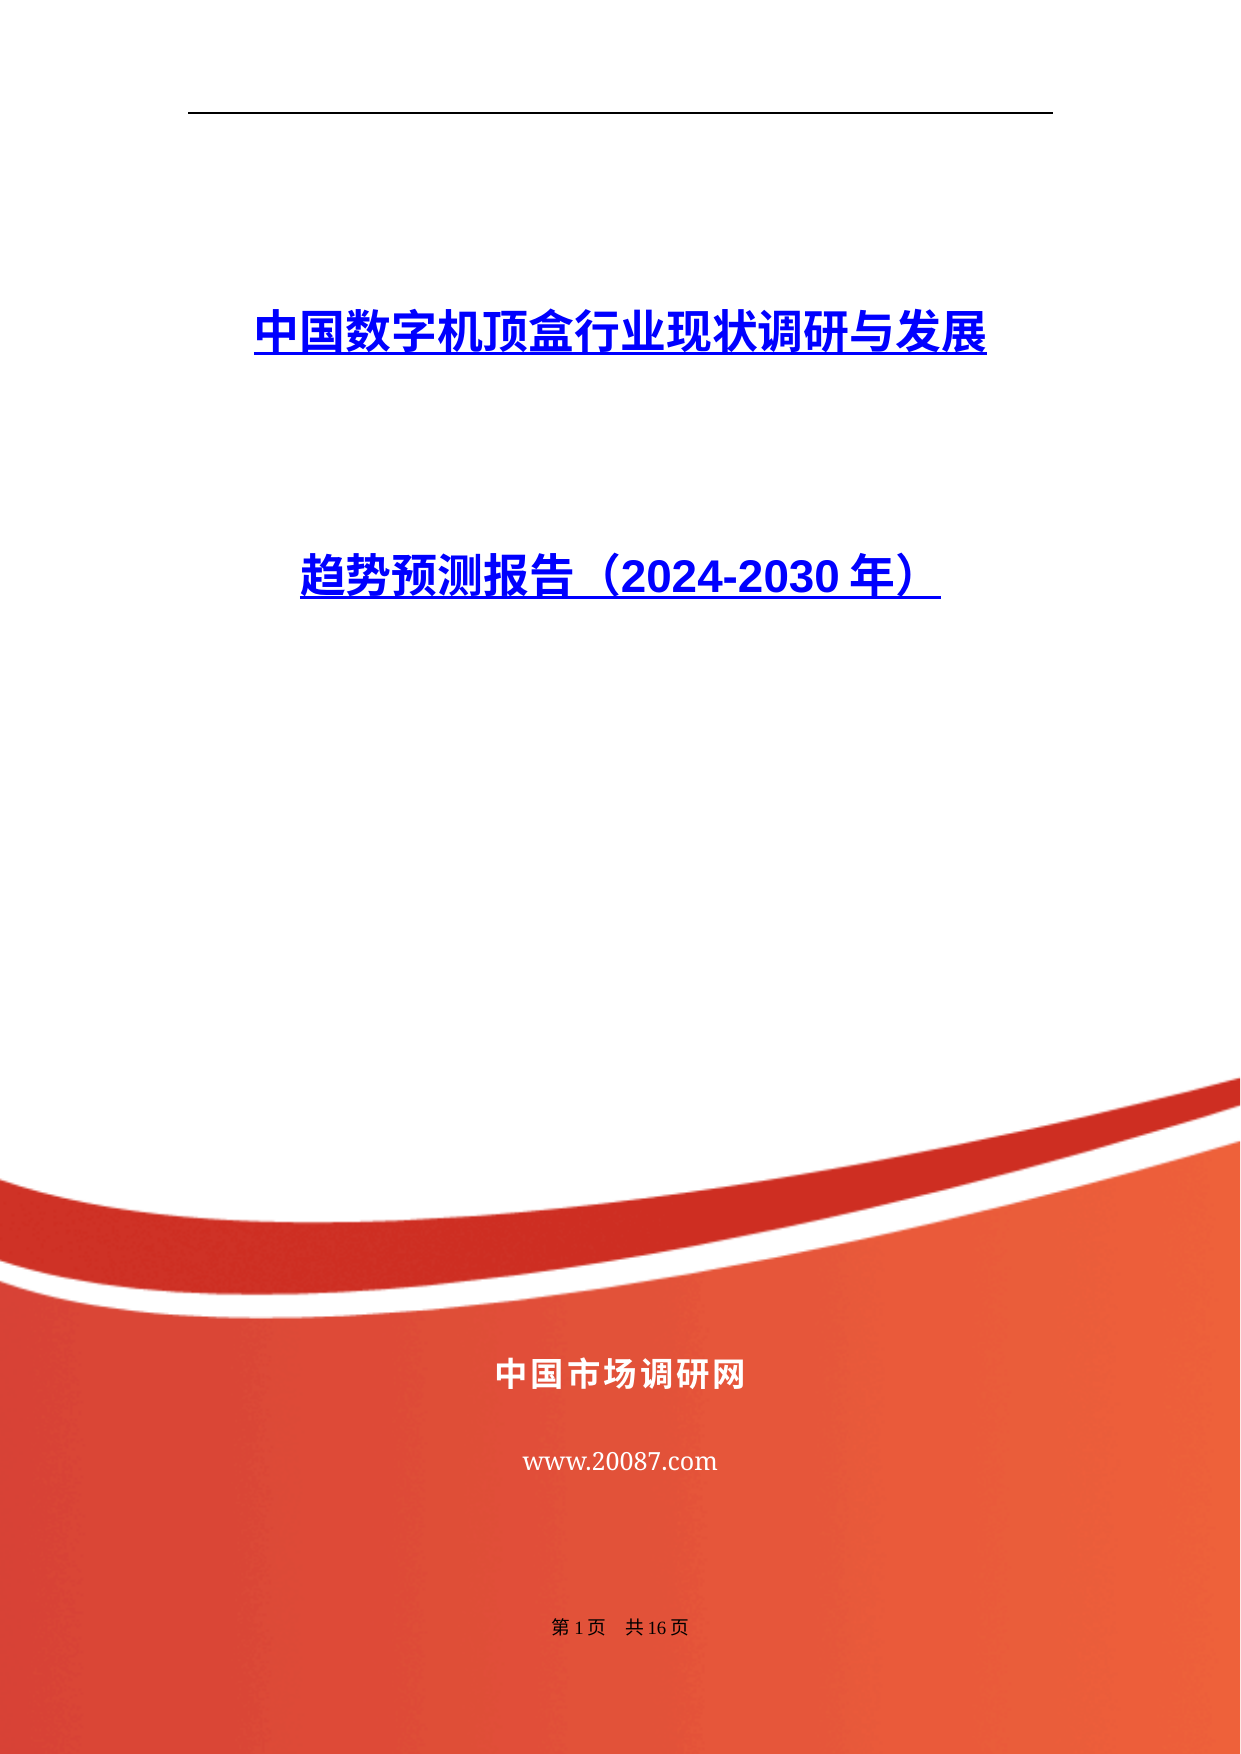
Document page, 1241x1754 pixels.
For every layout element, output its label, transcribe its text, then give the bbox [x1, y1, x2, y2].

text www.20087.com [187, 1428, 1053, 1493]
table_header 中国数字机顶盒行业现状调研与发展趋势预测报告（2024-2030年） [188, 207, 1053, 773]
subtitle 中国市场调研网 [187, 1339, 1053, 1404]
picture [0, 1006, 1241, 1754]
